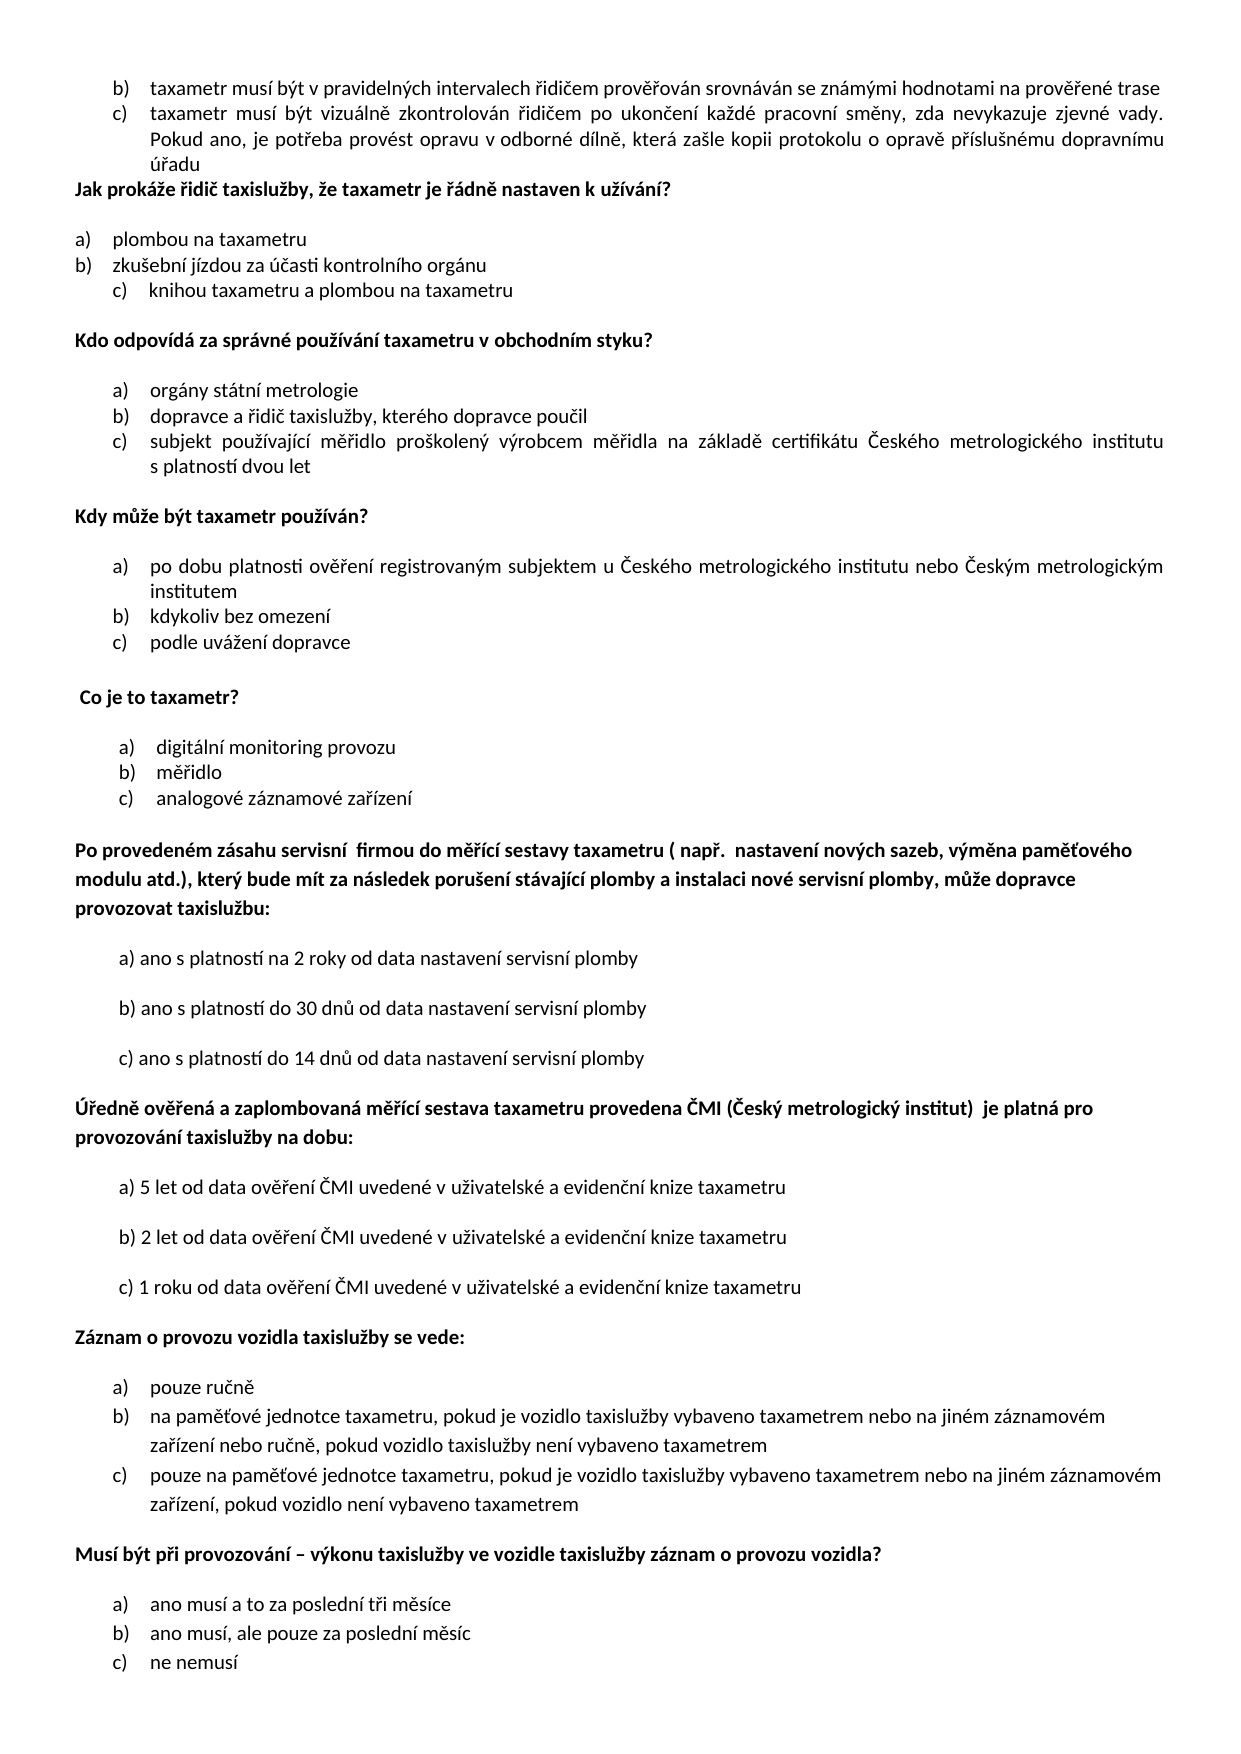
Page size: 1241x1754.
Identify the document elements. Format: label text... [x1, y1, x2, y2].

list po dobu platnosti ověření registrovaným subjektem u Českého metrologického institutu nebo Českým metrologickým institutem [112, 553, 1165, 604]
text Záznam o provozu vozidla taxislužby se vede: [75, 1324, 1165, 1350]
list kdykoliv bez omezení [112, 604, 1165, 629]
text Jak prokáže řidič taxislužby, že taxametr je řádně nastaven k užívání? [75, 177, 1165, 202]
text a) ano s platností na 2 roky od data nastavení servisní plomby [75, 945, 1165, 971]
text b) 2 let od data ověření ČMI uvedené v uživatelské a evidenční knize taxametru [119, 1224, 1165, 1250]
list analogové záznamové zařízení [119, 785, 1165, 810]
list pouze ručně [112, 1374, 1165, 1400]
list zkušební jízdou za účasti kontrolního orgánu [75, 252, 1165, 277]
text b) ano s platností do 30 dnů od data nastavení servisní plomby [75, 995, 1165, 1021]
text Po provedeném zásahu servisní firmou do měřící sestavy taxametru ( např. nastavení nových sazeb, výměna paměťového modulu atd.), který bude mít za následek porušení stávající plomby a instalaci nové servisní plomby, může dopravce provozovat taxislužbu: [75, 837, 1165, 921]
text Musí být při provozování – výkonu taxislužby ve vozidle taxislužby záznam o provozu vozidla? [75, 1541, 1165, 1566]
list plombou na taxametru [75, 227, 1165, 252]
list dopravce a řidič taxislužby, kterého dopravce poučil [112, 403, 1165, 428]
text Úředně ověřená a zaplombovaná měřící sestava taxametru provedena ČMI (Český metrologický institut) je platná pro provozování taxislužby na dobu: [75, 1095, 1165, 1150]
text a) 5 let od data ověření ČMI uvedené v uživatelské a evidenční knize taxametru [119, 1174, 1165, 1200]
text Kdo odpovídá za správné používání taxametru v obchodním styku? [75, 327, 1165, 353]
text c) 1 roku od data ověření ČMI uvedené v uživatelské a evidenční knize taxametru [119, 1274, 1165, 1300]
list ano musí a to za poslední tři měsíce [112, 1591, 1165, 1616]
list digitální monitoring provozu [119, 734, 1165, 759]
list taxametr musí být vizuálně zkontrolován řidičem po ukončení každé pracovní směny, zda nevykazuje zjevné vady. Pokud ano, je potřeba provést opravu v odborné dílně, která zašle kopii protokolu o opravě příslušnému dopravnímu úřadu [112, 100, 1165, 177]
list měřidlo [119, 759, 1165, 785]
list na paměťové jednotce taxametru, pokud je vozidlo taxislužby vybaveno taxametrem nebo na jiném záznamovém zařízení nebo ručně, pokud vozidlo taxislužby není vybaveno taxametrem [112, 1403, 1165, 1458]
list podle uvážení dopravce [112, 629, 1165, 654]
list ne nemusí [112, 1649, 1165, 1675]
list ano musí, ale pouze za poslední měsíc [112, 1620, 1165, 1646]
list taxametr musí být v pravidelných intervalech řidičem prověřován srovnáván se známými hodnotami na prověřené trase [112, 75, 1165, 100]
list pouze na paměťové jednotce taxametru, pokud je vozidlo taxislužby vybaveno taxametrem nebo na jiném záznamovém zařízení, pokud vozidlo není vybaveno taxametrem [112, 1462, 1165, 1516]
text Co je to taxametr? [75, 684, 1165, 709]
text c) knihou taxametru a plombou na taxametru [112, 277, 1165, 303]
text c) ano s platností do 14 dnů od data nastavení servisní plomby [75, 1045, 1165, 1071]
list subjekt používající měřidlo proškolený výrobcem měřidla na základě certifikátu Českého metrologického institutu s platností dvou let [112, 428, 1165, 479]
text Kdy může být taxametr používán? [75, 503, 1165, 528]
list orgány státní metrologie [112, 377, 1165, 403]
